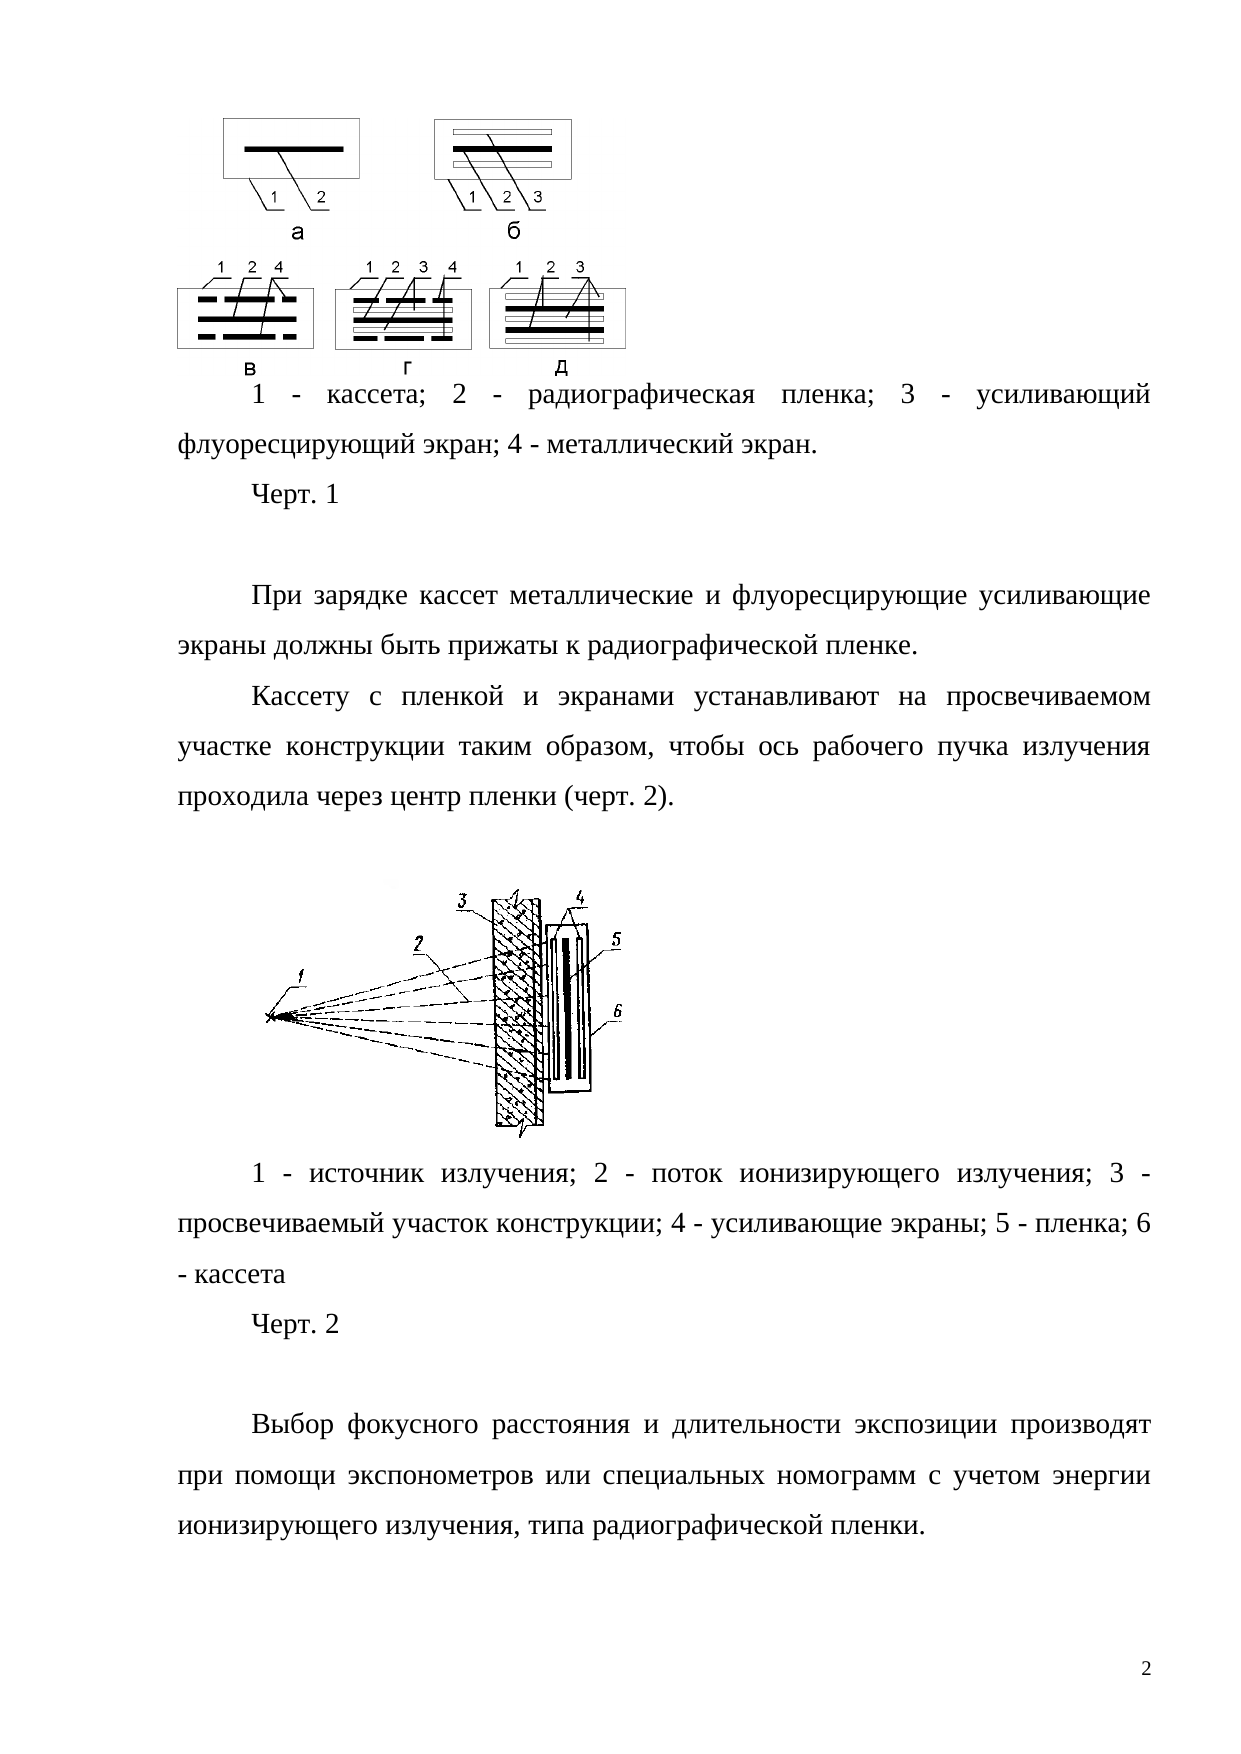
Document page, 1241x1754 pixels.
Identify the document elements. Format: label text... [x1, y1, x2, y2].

picture [177, 118, 626, 376]
text Черт. 1 [177, 477, 1152, 510]
text 1 - источник излучения; 2 - поток ионизирующего излучения; 3 - просвечиваемый участок конструкции; 4 - усиливающие экраны; 5 - пленка; 6 - кассета [177, 1155, 1152, 1289]
picture [251, 879, 631, 1144]
text Кассету с пленкой и экранами устанавливают на просвечиваемом участке конструкции таким образом, чтобы ось рабочего пучка излучения проходила через центр пленки (черт. 2). [177, 678, 1152, 812]
text Выбор фокусного расстояния и длительности экспозиции производят при помощи экспонометров или специальных номограмм с учетом энергии ионизирующего излучения, типа радиографической пленки. [177, 1407, 1152, 1541]
text 1 - кассета; 2 - радиографическая пленка; 3 - усиливающий флуоресцирующий экран; 4 - металлический экран. [177, 376, 1152, 460]
text Черт. 2 [177, 1306, 1152, 1340]
text При зарядке кассет металлические и флуоресцирующие усиливающие экраны должны быть прижаты к радиографической пленке. [177, 577, 1152, 661]
